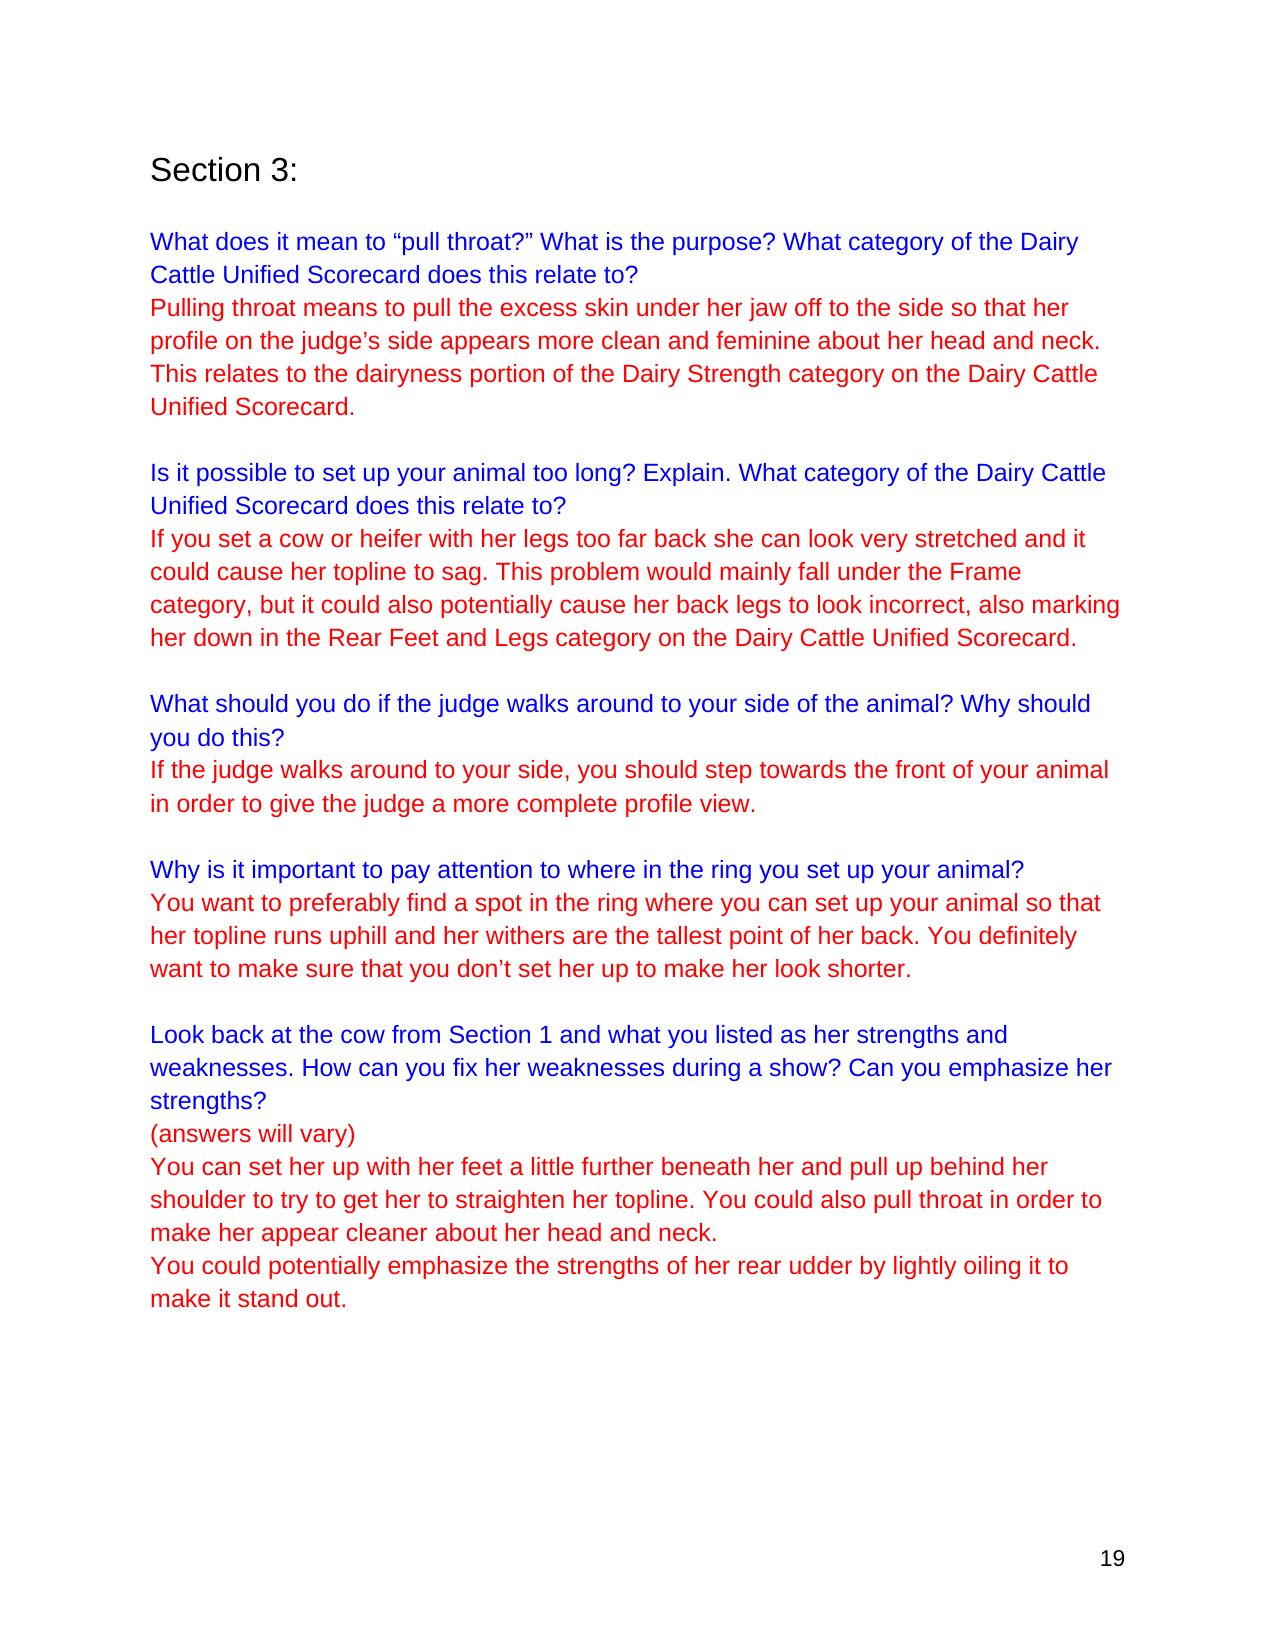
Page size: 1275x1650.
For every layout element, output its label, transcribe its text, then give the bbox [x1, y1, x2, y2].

text Look back at the cow from Section 1 and what you listed as her strengths and weaknesses. How can you fix her weaknesses during a show? Can you emphasize her strengths? [150, 1020, 1125, 1114]
text What does it mean to “pull throat?” What is the purpose? What category of the Dairy Cattle Unified Scorecard does this relate to? [150, 227, 1125, 289]
text Why is it important to pay attention to where in the ring you set up your animal? [150, 854, 1125, 883]
text If you set a cow or heifer with her legs too far back she can look very stretched and it could cause her topline to sag. This problem would mainly fall under the Frame category, but it could also potentially cause her back legs to look incorrect, also marking her down in the Rear Feet and Legs category on the Dairy Cattle Unified Scorecard. [150, 524, 1125, 652]
text Pulling throat means to pull the excess skin under her jaw off to the side so that her profile on the judge’s side appears more clean and feminine about her head and neck. This relates to the dairyness portion of the Dairy Strength category on the Dairy Cattle Unified Scorecard. [150, 293, 1125, 421]
text What should you do if the judge walks around to your side of the animal? Why should you do this? [150, 689, 1125, 751]
text Section 3: [150, 150, 1125, 188]
text You could potentially emphasize the strengths of her rear udder by lightly oiling it to make it stand out. [150, 1251, 1125, 1313]
text Is it possible to set up your animal too long? Explain. What category of the Dairy Cattle Unified Scorecard does this relate to? [150, 458, 1125, 520]
text You can set her up with her feet a little further beneath her and pull up behind her shoulder to try to get her to straighten her topline. You could also pull throat in order to make her appear cleaner about her head and neck. [150, 1152, 1125, 1247]
text (answers will vary) [150, 1119, 1125, 1147]
text You want to preferably find a spot in the ring where you can set up your animal so that her topline runs uphill and her withers are the tallest point of her back. You definitely want to make sure that you don’t set her up to make her look shorter. [150, 888, 1125, 982]
text If the judge walks around to your side, you should step towards the front of your animal in order to give the judge a more complete profile view. [150, 756, 1125, 817]
